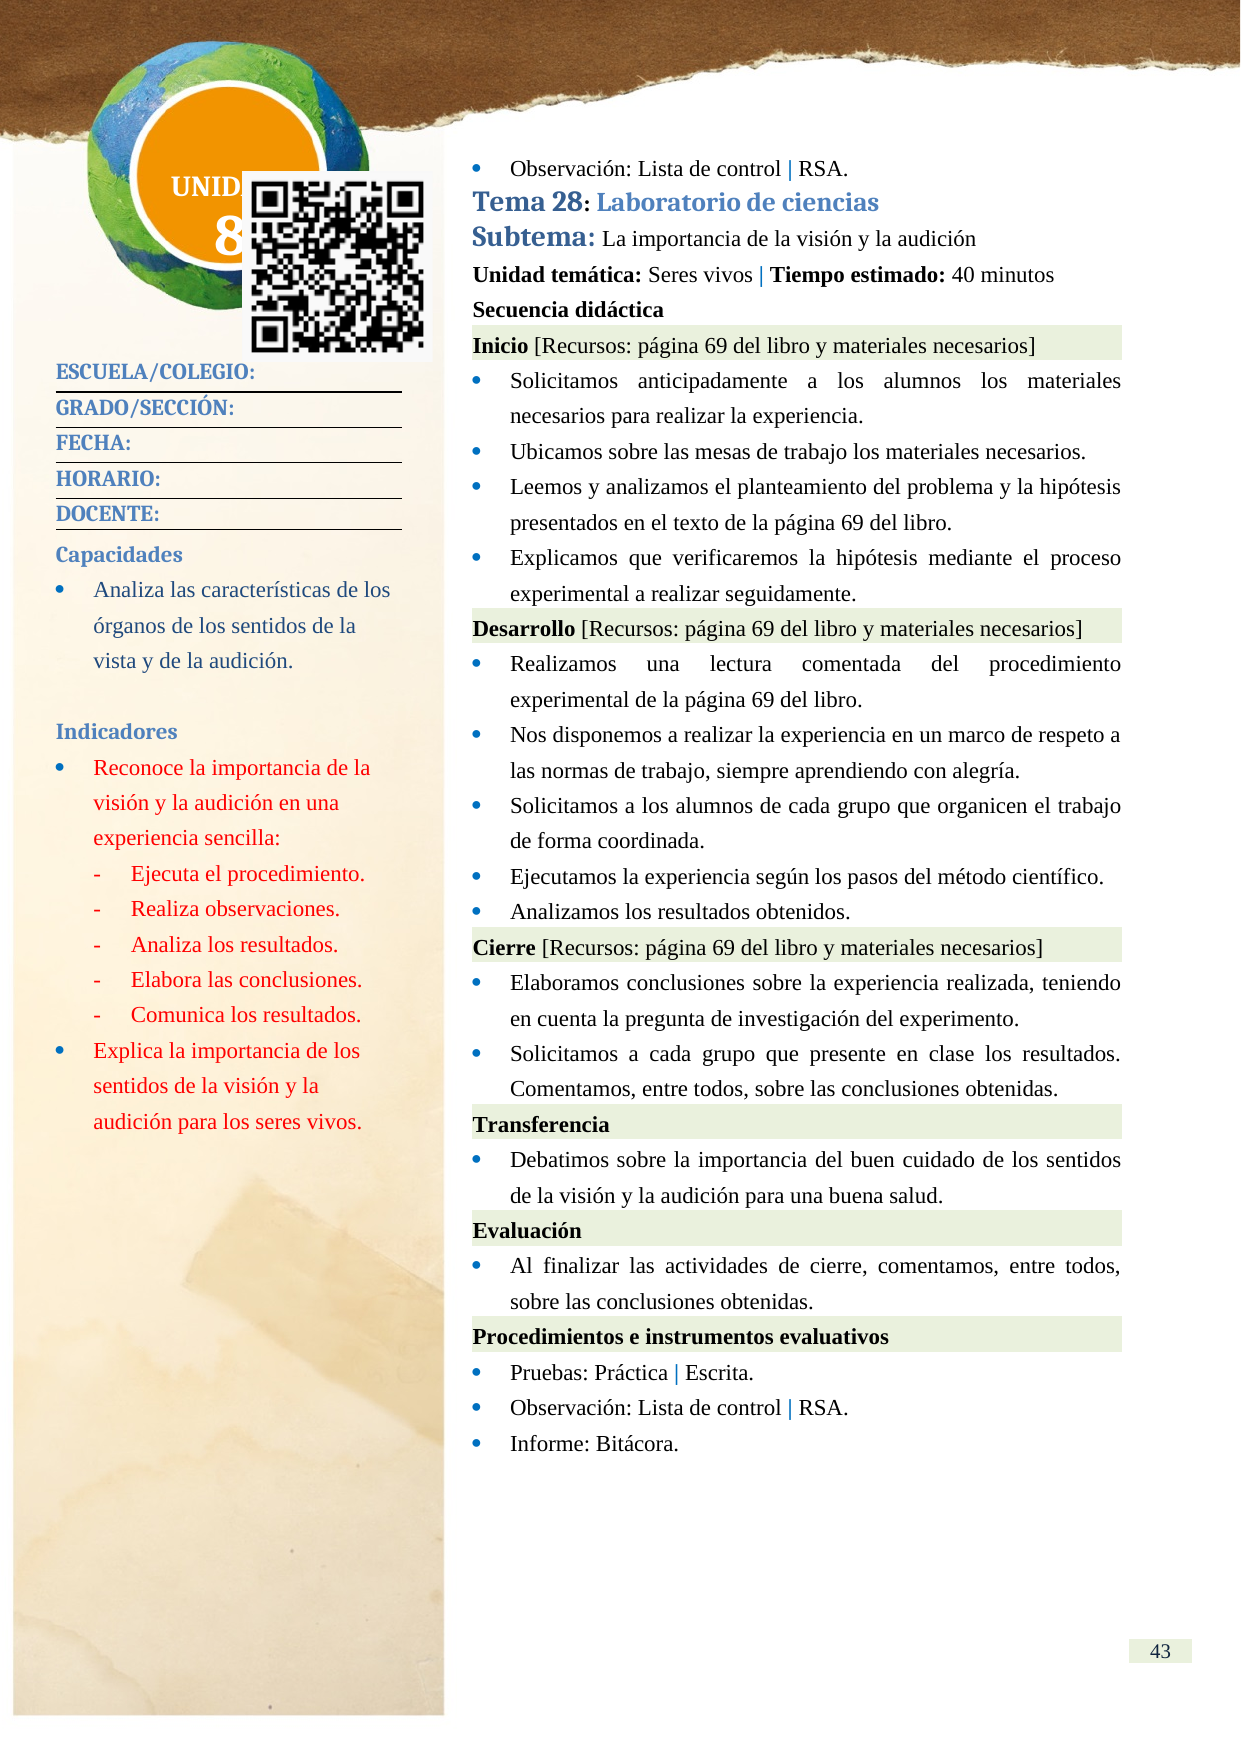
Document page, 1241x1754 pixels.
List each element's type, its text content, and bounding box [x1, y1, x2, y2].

text Secuencia didáctica [472, 289, 1122, 325]
text Procedimientos e instrumentos evaluativos [472, 1316, 1122, 1352]
list Realizamos una lectura comentada del procedimiento experimental de la página 69 del libro. [472, 643, 1122, 714]
text Desarrollo [Recursos: página 69 del libro y materiales necesarios] [472, 608, 1122, 643]
text Cierre [Recursos: página 69 del libro y materiales necesarios] [472, 927, 1122, 962]
list Debatimos sobre la importancia del buen cuidado de los sentidos de la visión y la audición para una buena salud. [472, 1139, 1122, 1210]
text Inicio [Recursos: página 69 del libro y materiales necesarios] [472, 325, 1122, 360]
list Elaboramos conclusiones sobre la experiencia realizada, teniendo en cuenta la pregunta de investigación del experimento. [472, 962, 1122, 1033]
text Transferencia [472, 1104, 1122, 1139]
text Evaluación [472, 1210, 1122, 1246]
list Al finalizar las actividades de cierre, comentamos, entre todos, sobre las conclusiones obtenidas. [472, 1246, 1122, 1316]
list Ubicamos sobre las mesas de trabajo los materiales necesarios. [472, 431, 1122, 466]
list Solicitamos a los alumnos de cada grupo que organicen el trabajo de forma coordinada. [472, 785, 1122, 856]
list Observación: Lista de control | RSA. [472, 1387, 1122, 1423]
list Ejecutamos la experiencia según los pasos del método científico. [472, 856, 1122, 891]
list Nos disponemos a realizar la experiencia en un marco de respeto a las normas de trabajo, siempre aprendiendo con alegría. [472, 714, 1122, 785]
list Solicitamos anticipadamente a los alumnos los materiales necesarios para realizar la experiencia. [472, 360, 1122, 431]
text Subtema: La importancia de la visión y la audición [472, 218, 1122, 254]
picture [0, 0, 1241, 1754]
list Observación: Lista de control | RSA. [472, 148, 1122, 183]
list Pruebas: Práctica | Escrita. [472, 1352, 1122, 1387]
list Analizamos los resultados obtenidos. [472, 891, 1122, 927]
text Unidad temática: Seres vivos | Tiempo estimado: 40 minutos [472, 254, 1122, 289]
list Solicitamos a cada grupo que presente en clase los resultados. Comentamos, entre todos, sobre las conclusiones obtenidas. [472, 1033, 1122, 1104]
list Leemos y analizamos el planteamiento del problema y la hipótesis presentados en el texto de la página 69 del libro. [472, 466, 1122, 537]
list Explicamos que verificaremos la hipótesis mediante el proceso experimental a realizar seguidamente. [472, 537, 1122, 608]
list Informe: Bitácora. [472, 1423, 1122, 1458]
list Tema 28: Laboratorio de ciencias [472, 183, 1122, 218]
